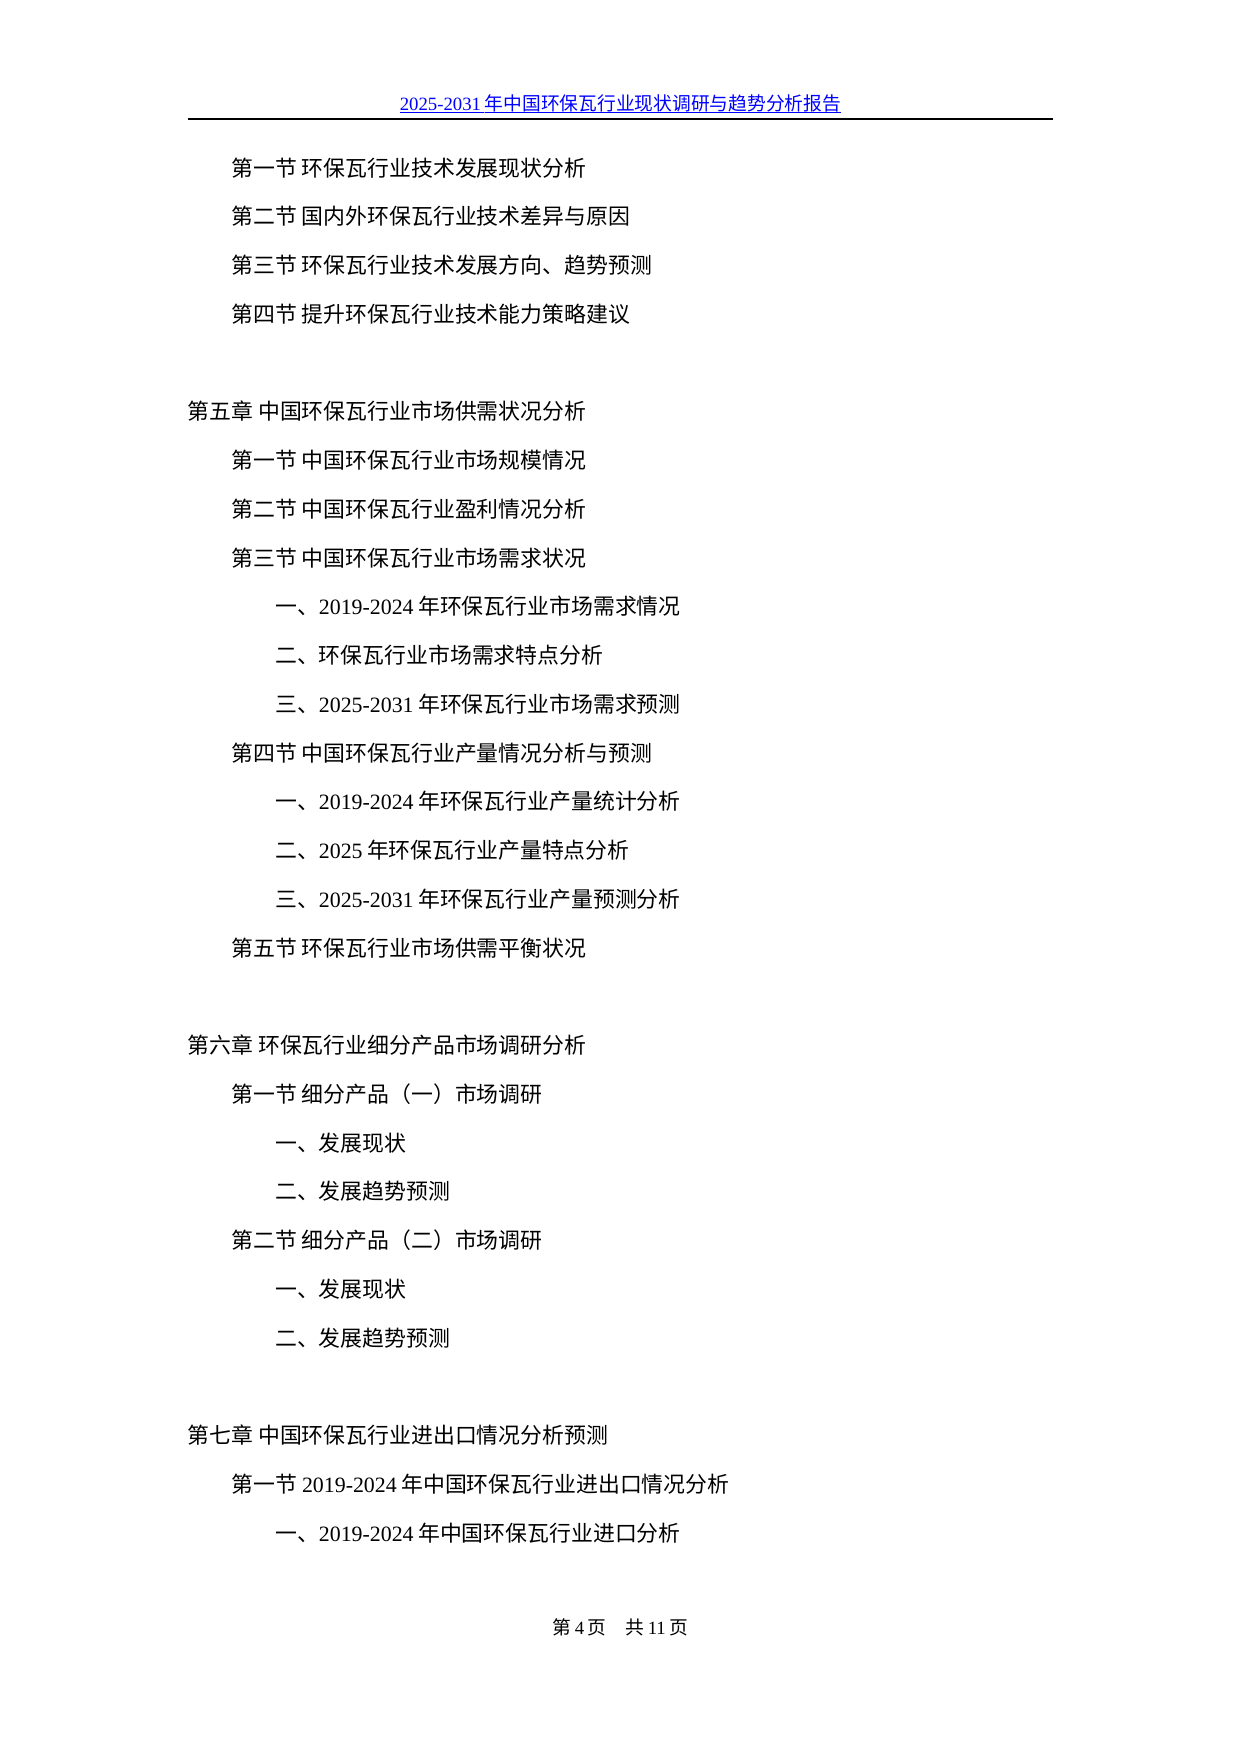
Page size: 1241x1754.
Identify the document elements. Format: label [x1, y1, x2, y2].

text [187, 150, 1053, 1548]
